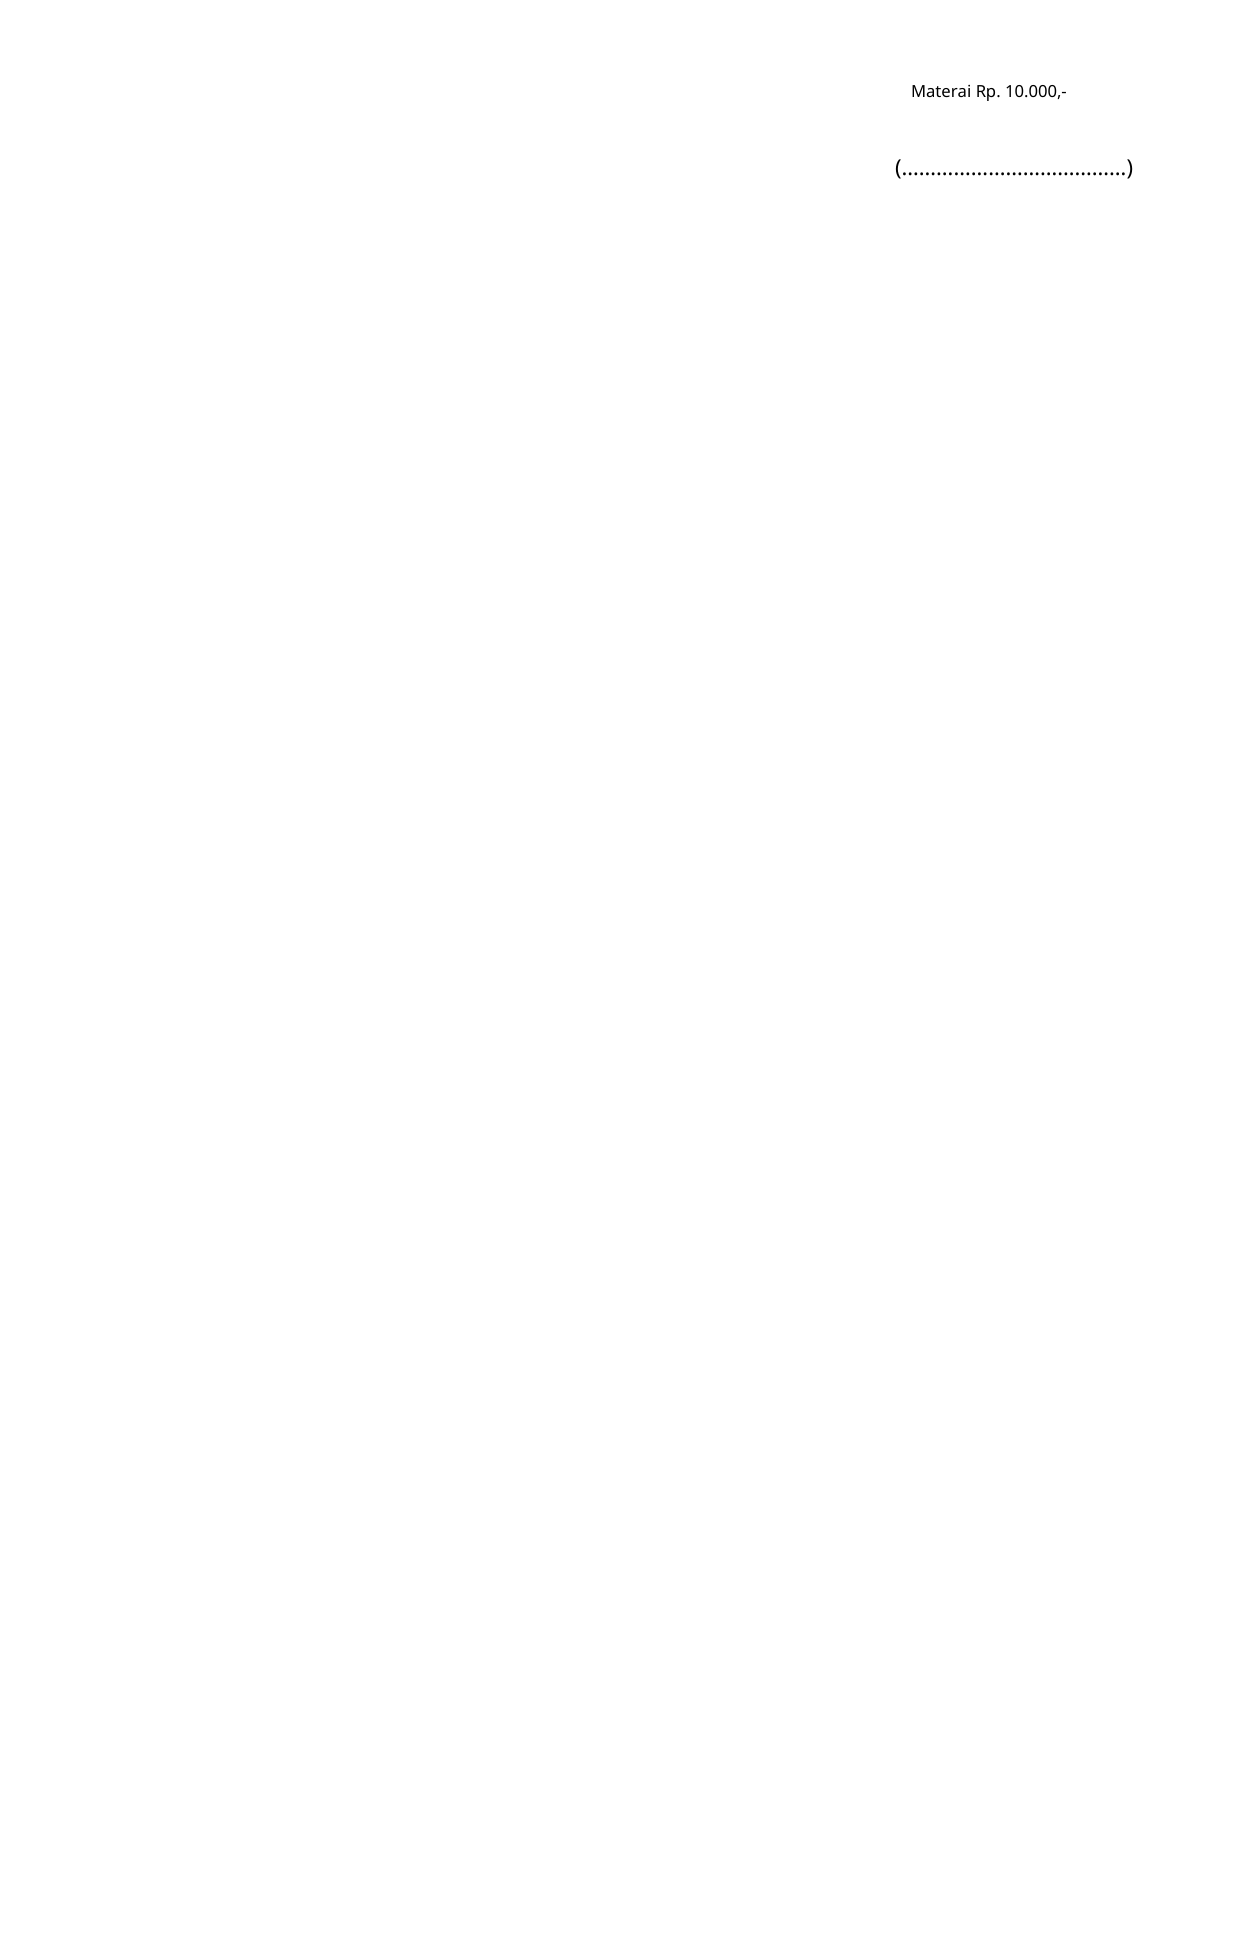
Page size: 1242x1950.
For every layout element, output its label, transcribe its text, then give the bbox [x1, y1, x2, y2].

text (…………………………………) [39, 152, 1133, 182]
text Materai Rp. 10.000,- [39, 79, 1175, 102]
